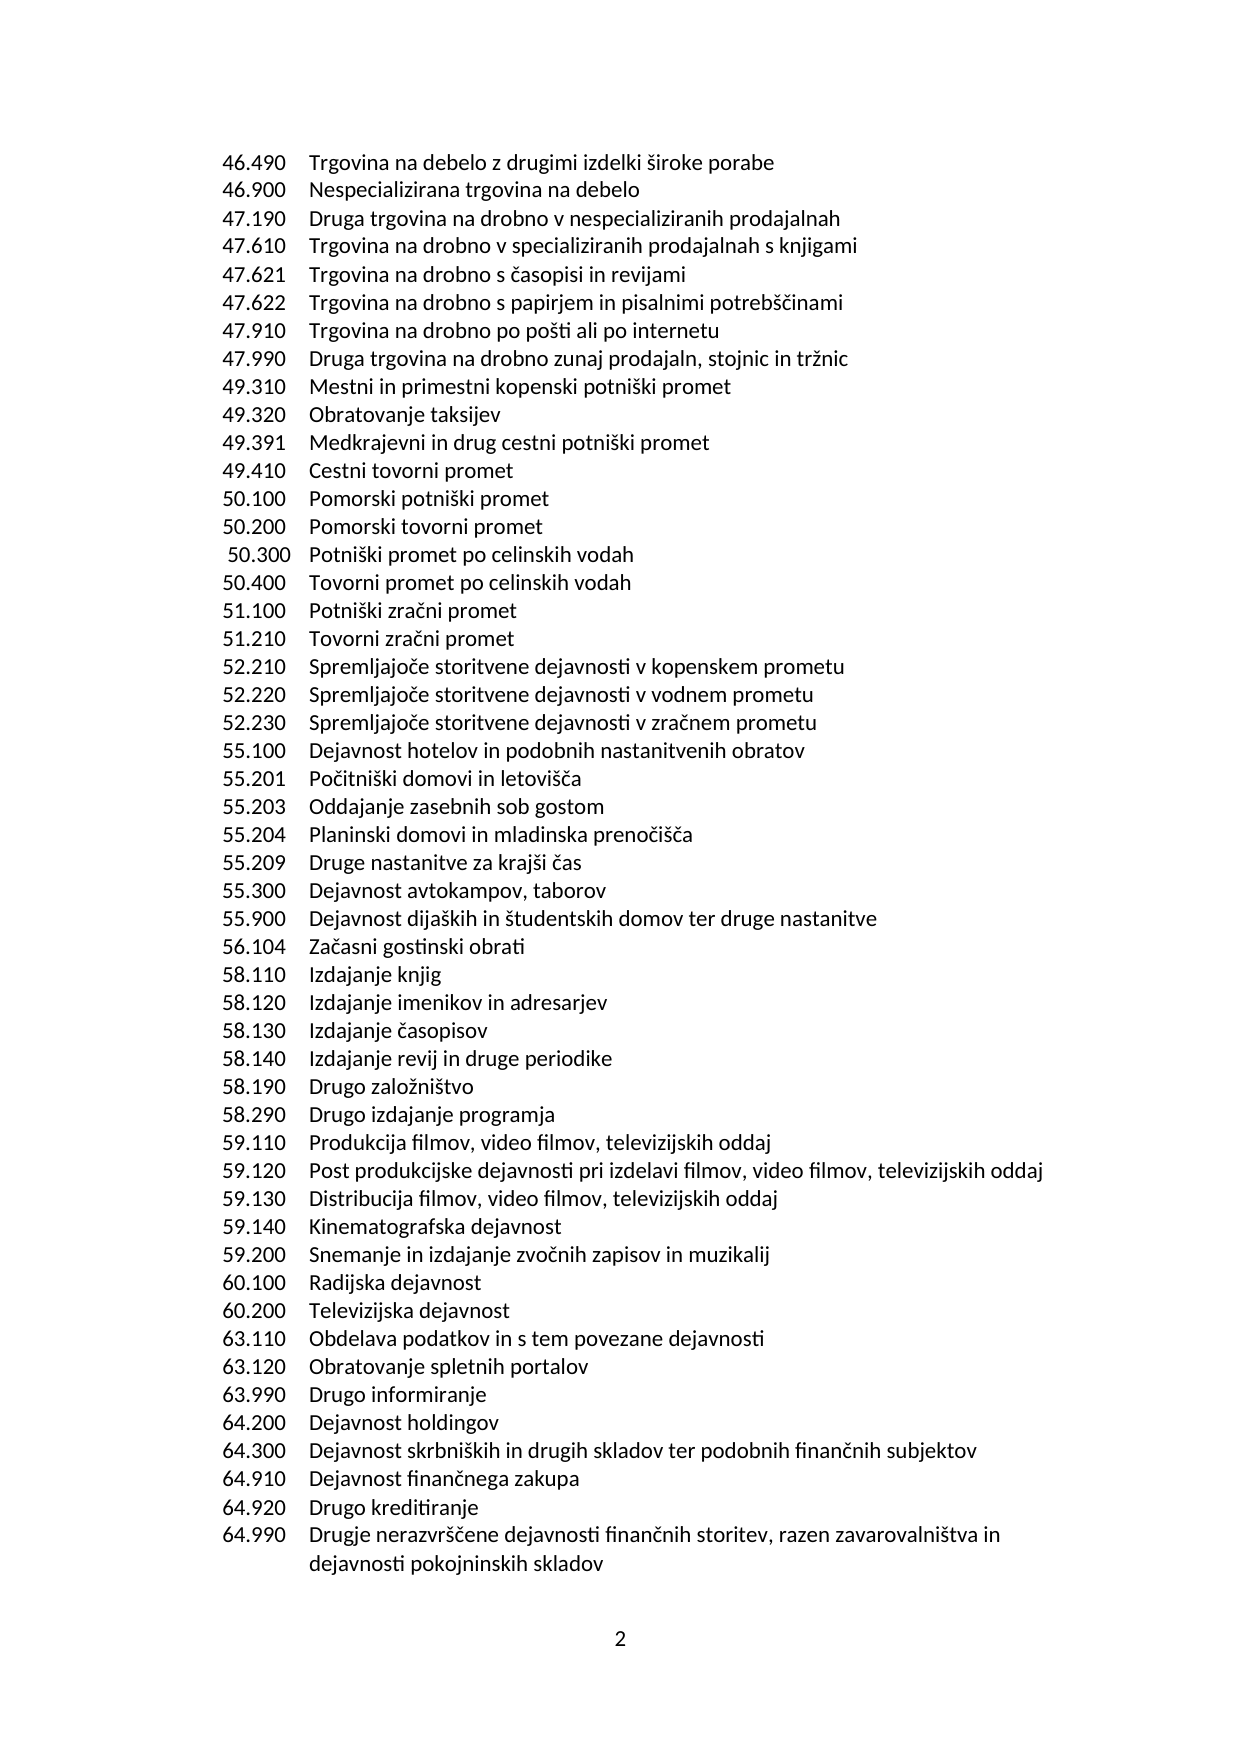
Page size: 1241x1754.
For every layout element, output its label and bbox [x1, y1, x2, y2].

table_cell [148, 148, 1093, 1589]
